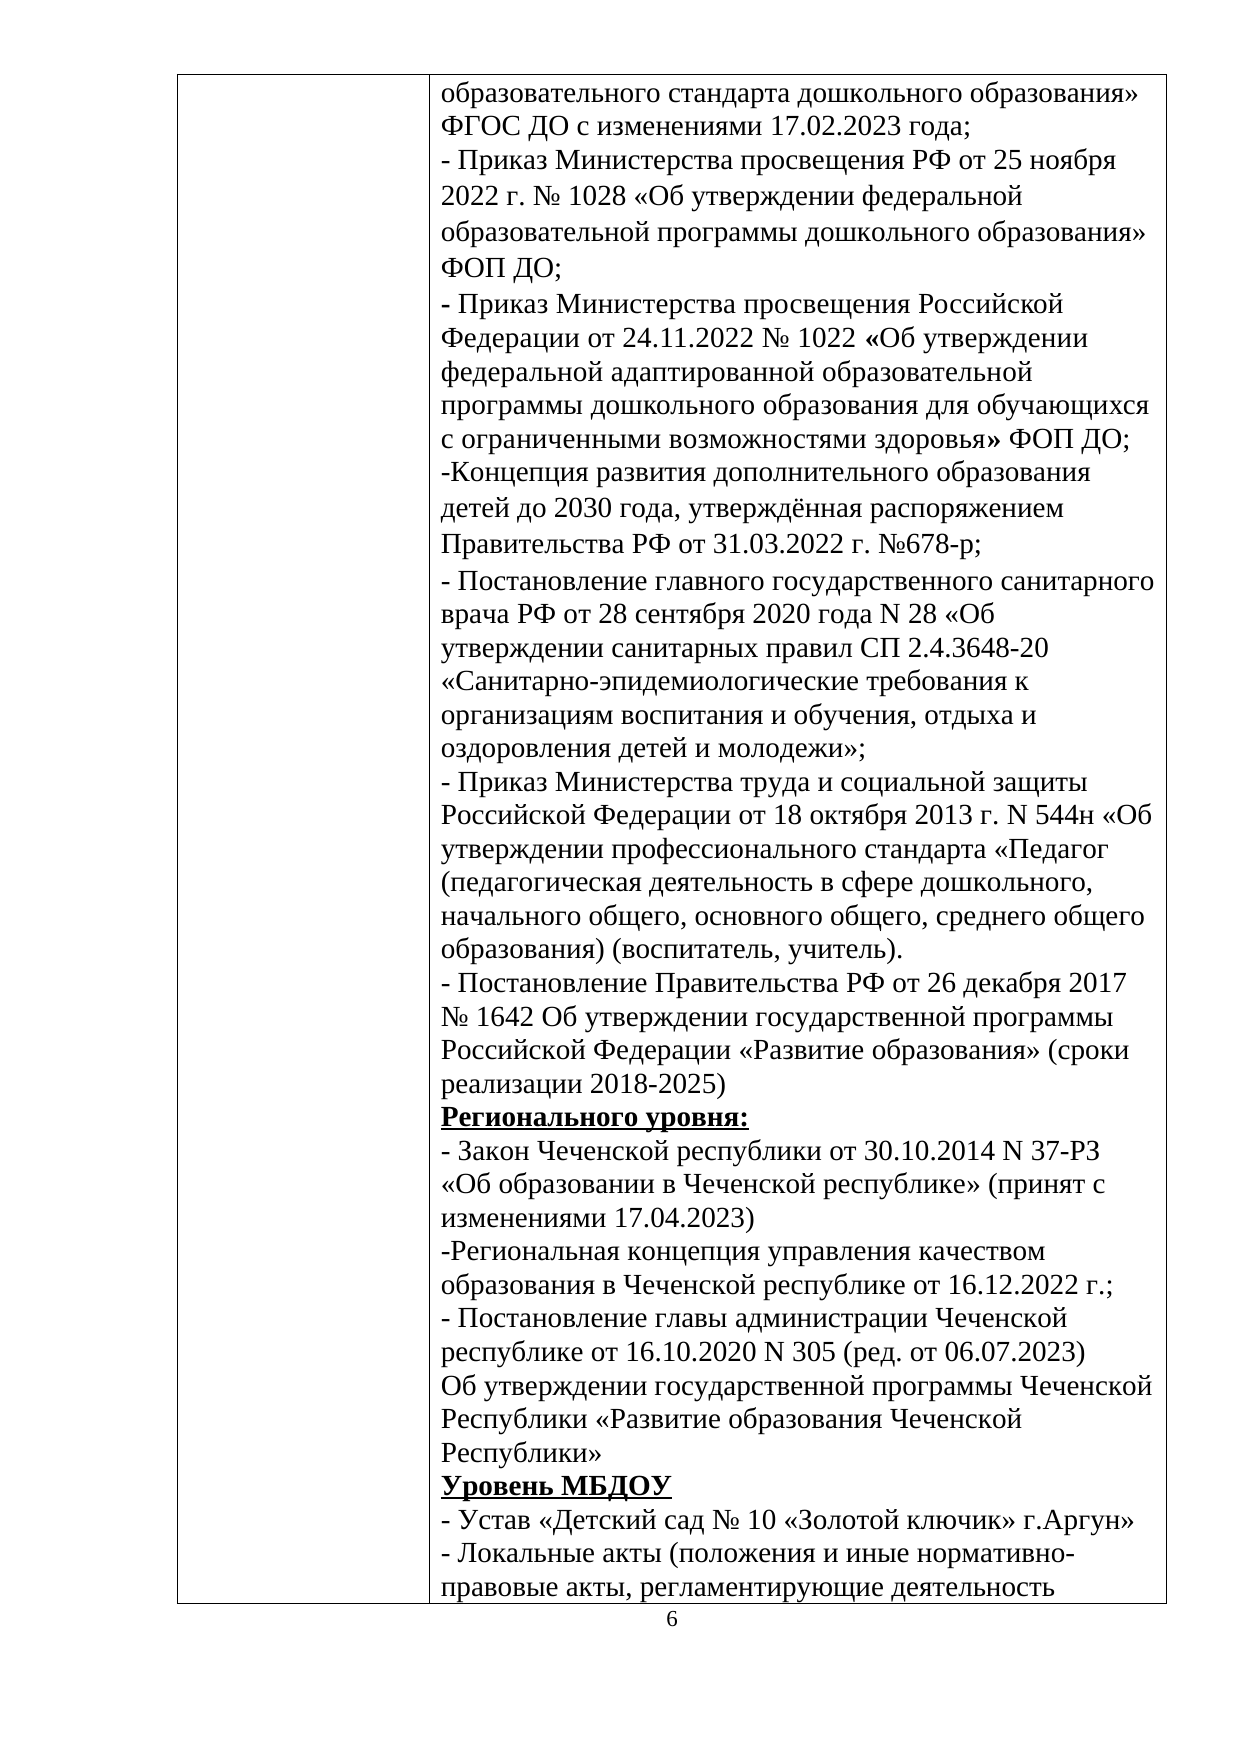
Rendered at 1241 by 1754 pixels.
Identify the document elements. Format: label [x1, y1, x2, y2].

table_cell [178, 75, 429, 1602]
table_cell [430, 75, 1166, 1602]
